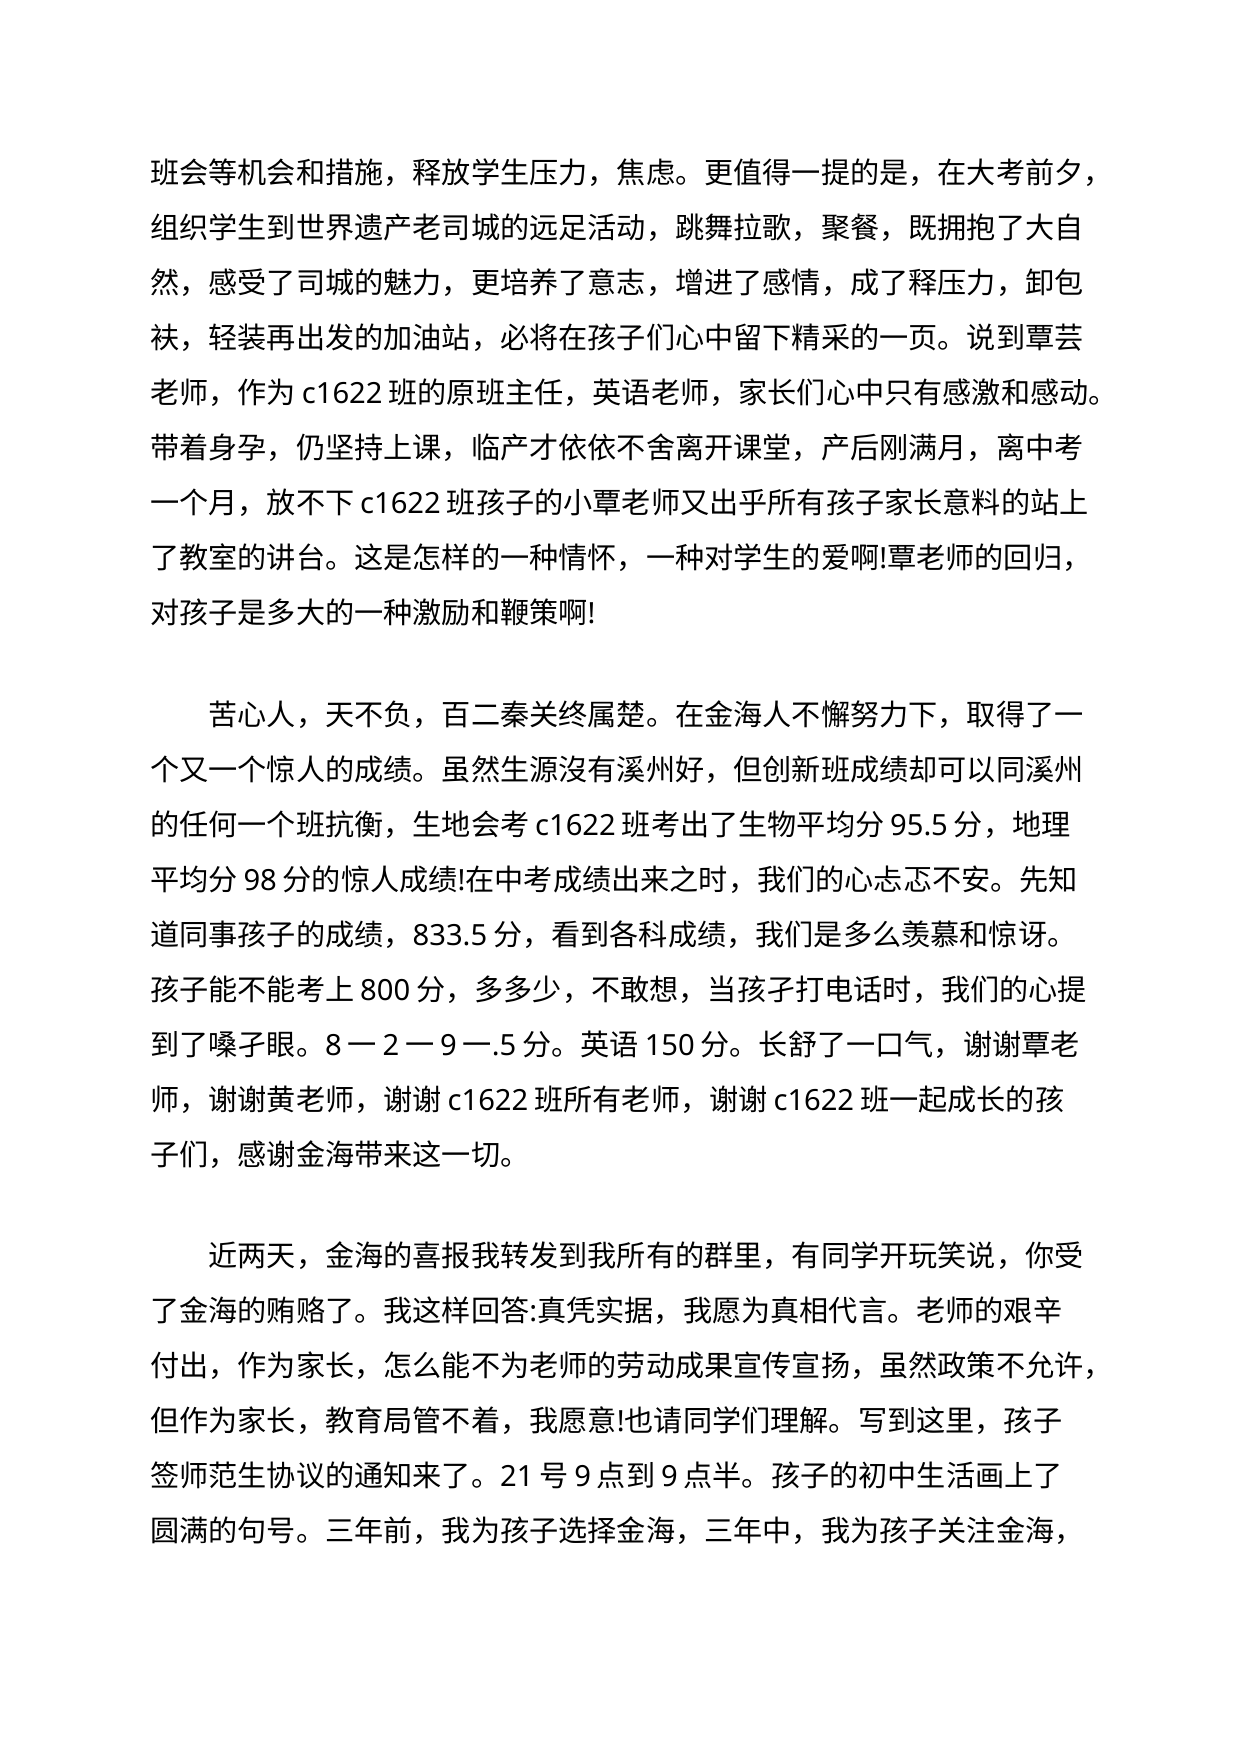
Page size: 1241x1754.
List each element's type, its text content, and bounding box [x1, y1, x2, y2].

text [150, 1233, 1090, 1550]
text 苦心人，天不负，百二秦关终属楚。在金海人不懈努力下，取得了一个又一个惊人的成绩。虽然生源沒有溪州好，但创新班成绩却可以同溪州的任何一个班抗衡，生地会考c1622班考出了生物平均分95.5分，地理平均分98分的惊人成绩!在中考成绩出来之时，我们的心忐忑不安。先知道同事孩子的成绩，833.5分，看到各科成绩，我们是多么羡慕和惊讶。孩子能不能考上800分，多多少，不敢想，当孩孑打电话时，我们的心提到了嗓孑眼。8一2一9一.5分。英语150分。长舒了一口气，谢谢覃老师，谢谢黄老师，谢谢c1622班所有老师，谢谢c1622班一起成长的孩子们，感谢金海带来这一切。 [150, 691, 1090, 1173]
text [150, 150, 1090, 632]
